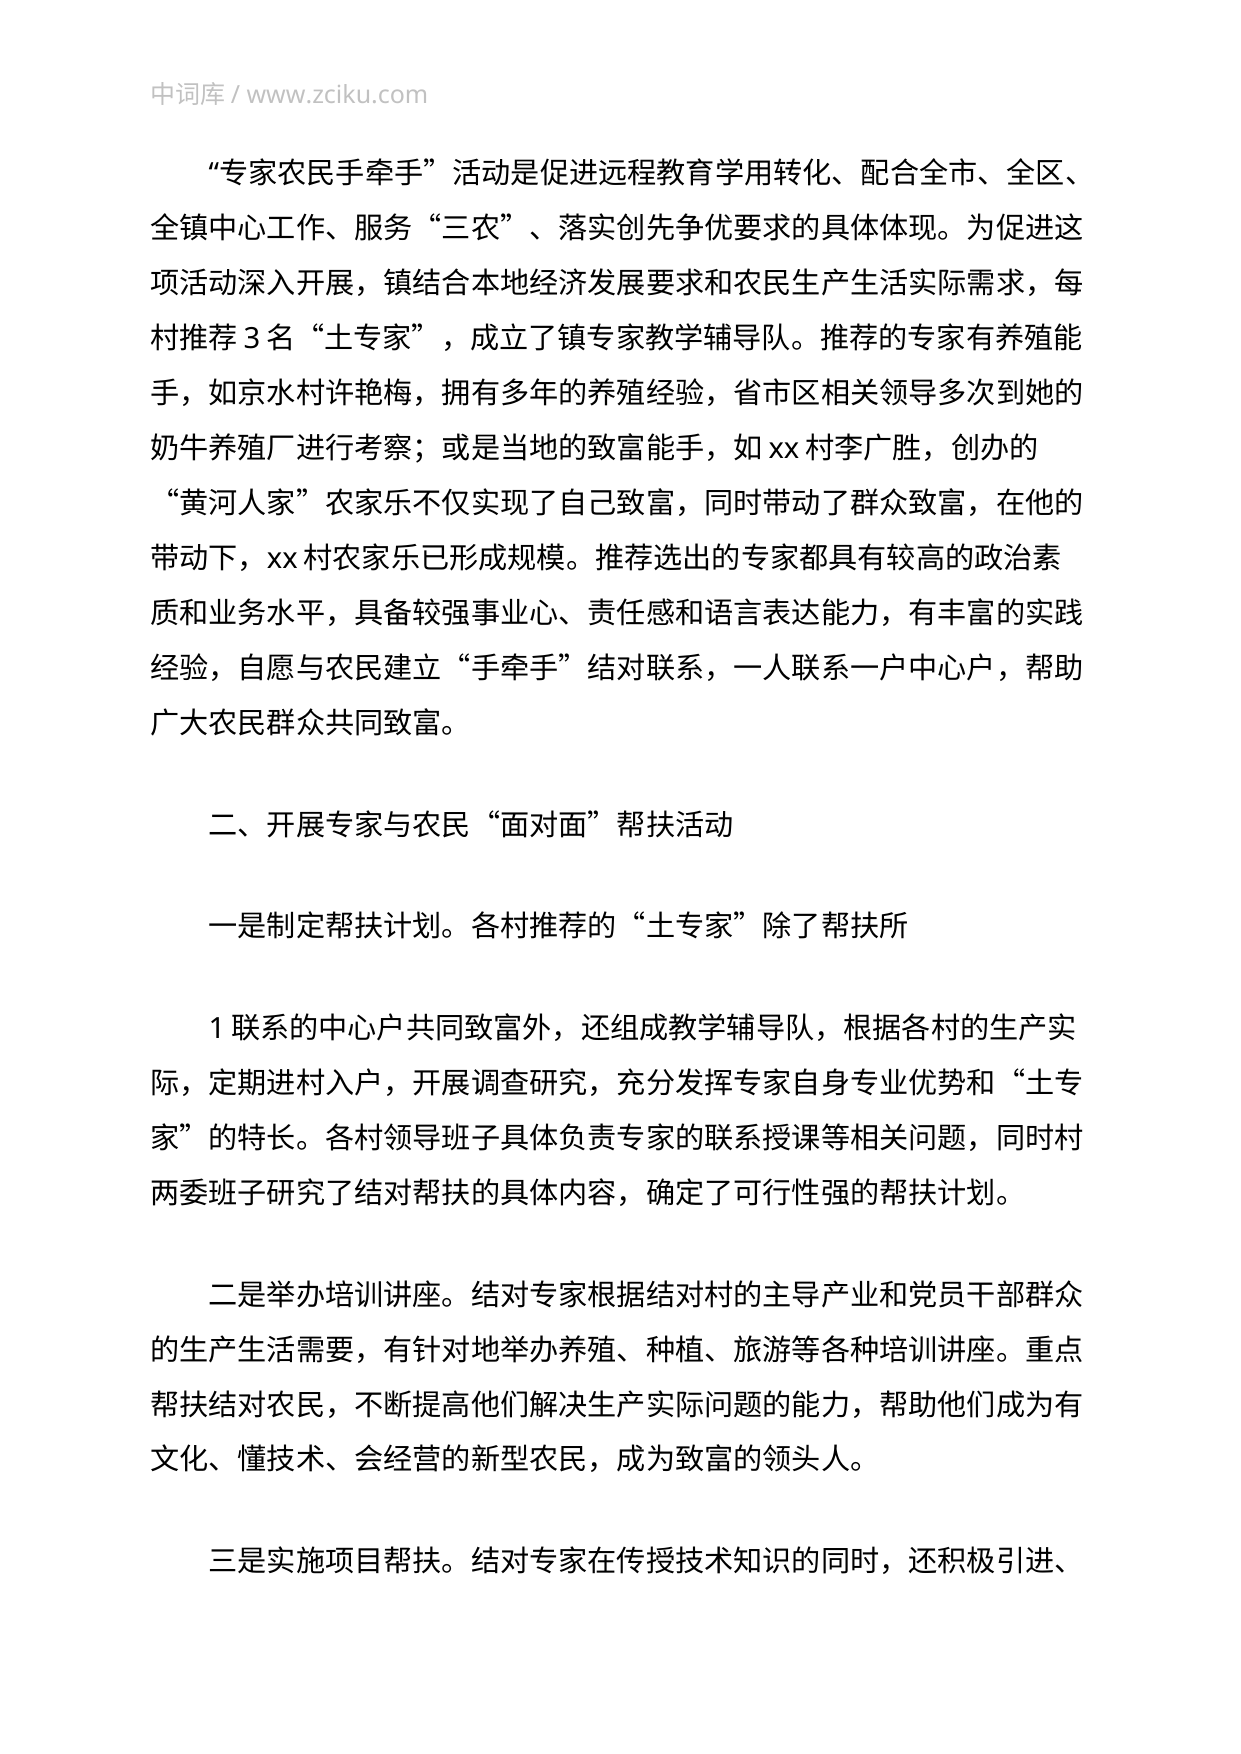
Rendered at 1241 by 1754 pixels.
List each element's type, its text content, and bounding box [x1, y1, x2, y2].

text 1联系的中心户共同致富外，还组成教学辅导队，根据各村的生产实际，定期进村入户，开展调查研究，充分发挥专家自身专业优势和“土专家”的特长。各村领导班子具体负责专家的联系授课等相关问题，同时村两委班子研究了结对帮扶的具体内容，确定了可行性强的帮扶计划。 [150, 1005, 1090, 1212]
text 二、开展专家与农民“面对面”帮扶活动 [150, 801, 1090, 843]
text 一是制定帮扶计划。各村推荐的“土专家”除了帮扶所 [150, 903, 1090, 945]
text 二是举办培训讲座。结对专家根据结对村的主导产业和党员干部群众的生产生活需要，有针对地举办养殖、种植、旅游等各种培训讲座。重点帮扶结对农民，不断提高他们解决生产实际问题的能力，帮助他们成为有文化、懂技术、会经营的新型农民，成为致富的领头人。 [150, 1271, 1090, 1478]
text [150, 1538, 1090, 1580]
text “专家农民手牵手”活动是促进远程教育学用转化、配合全市、全区、全镇中心工作、服务“三农”、落实创先争优要求的具体体现。为促进这项活动深入开展，镇结合本地经济发展要求和农民生产生活实际需求，每村推荐3名“土专家”，成立了镇专家教学辅导队。推荐的专家有养殖能手，如京水村许艳梅，拥有多年的养殖经验，省市区相关领导多次到她的奶牛养殖厂进行考察；或是当地的致富能手，如xx村李广胜，创办的“黄河人家”农家乐不仅实现了自己致富，同时带动了群众致富，在他的带动下，xx村农家乐已形成规模。推荐选出的专家都具有较高的政治素质和业务水平，具备较强事业心、责任感和语言表达能力，有丰富的实践经验，自愿与农民建立“手牵手”结对联系，一人联系一户中心户，帮助广大农民群众共同致富。 [150, 150, 1090, 742]
